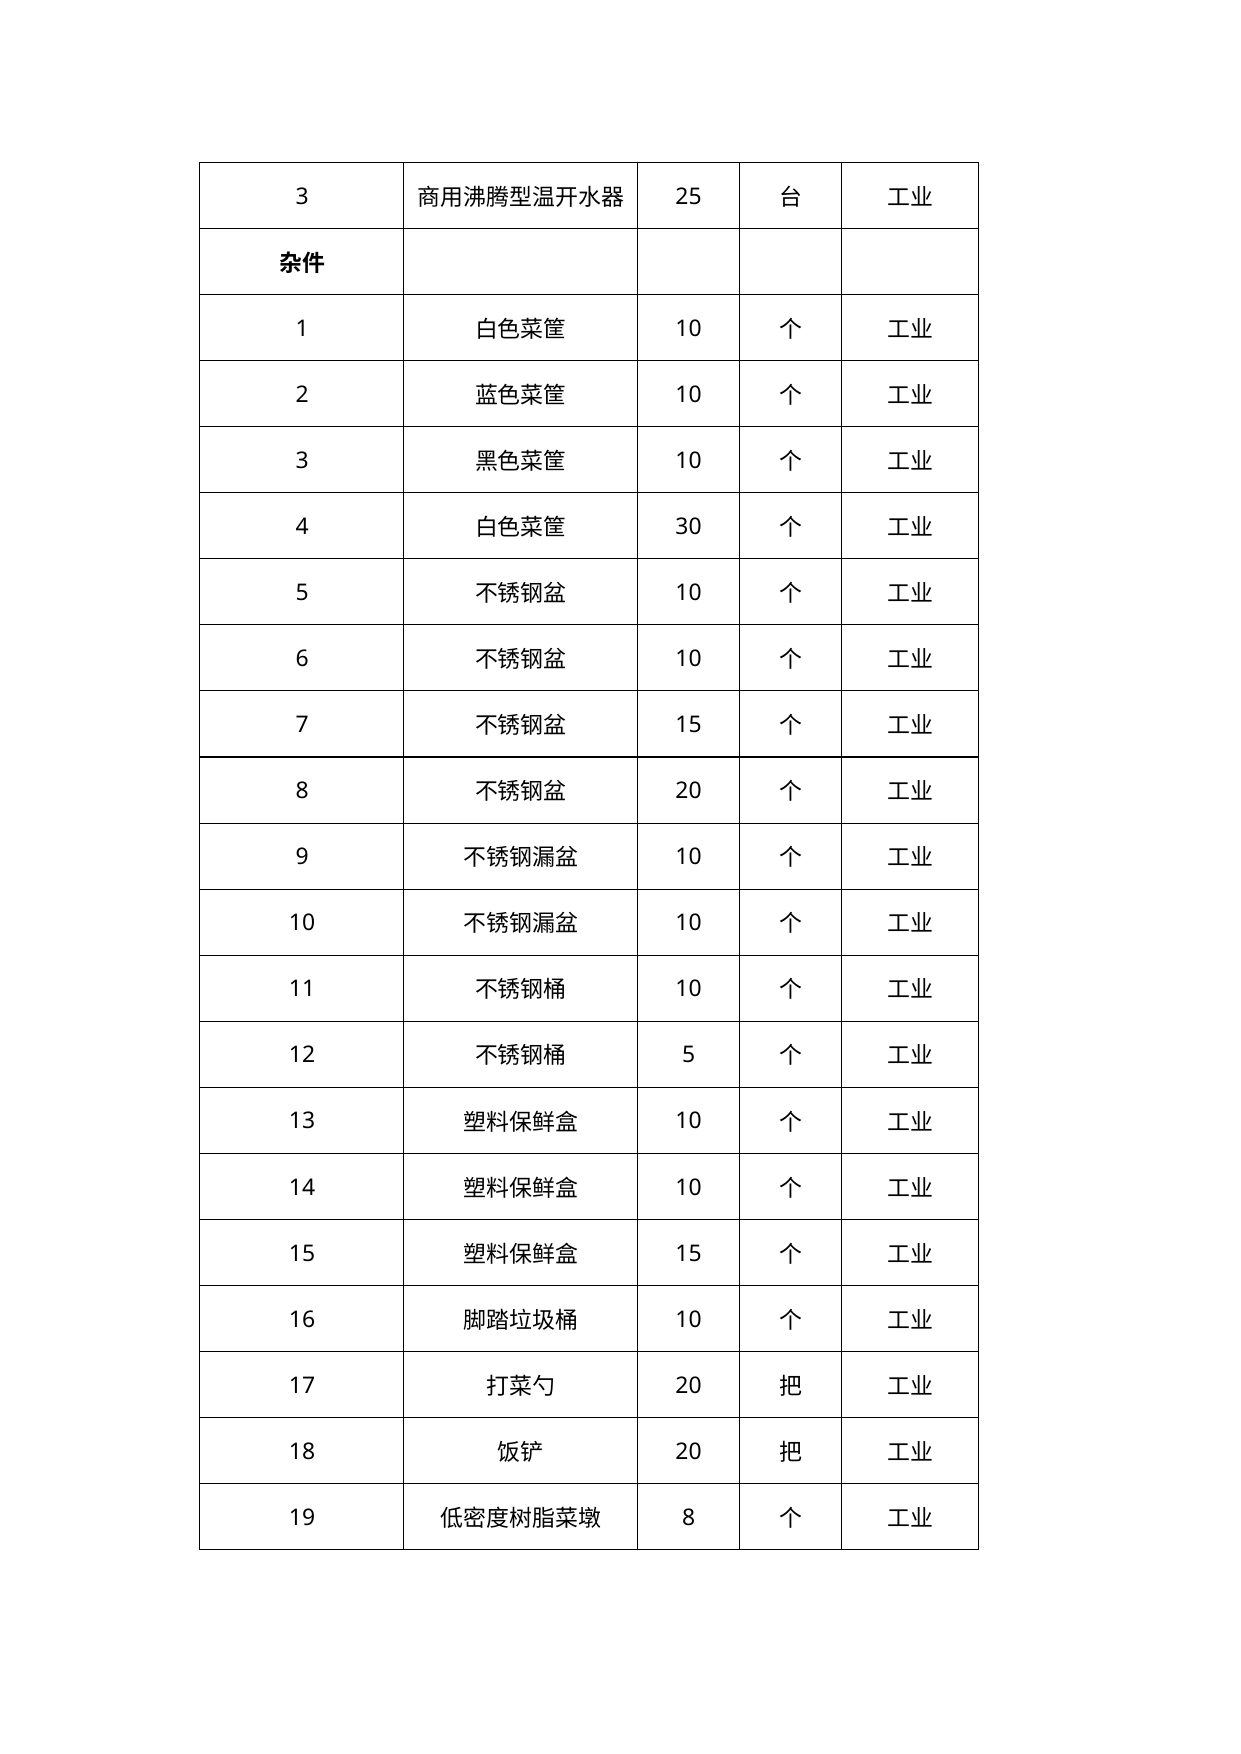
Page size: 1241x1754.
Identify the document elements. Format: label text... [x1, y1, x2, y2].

table_cell 10 [638, 361, 739, 426]
table_cell 25 [638, 163, 739, 228]
table_cell 12 [200, 1022, 403, 1087]
table_cell 10 [638, 625, 739, 690]
table_cell 工业 [842, 1088, 978, 1153]
table_cell 白色菜筐 [404, 493, 637, 558]
table_cell 个 [740, 824, 841, 888]
table_cell 15 [200, 1220, 403, 1285]
table_cell 工业 [842, 361, 978, 426]
table_cell 个 [740, 493, 841, 558]
table_cell 个 [740, 361, 841, 426]
table_cell 20 [638, 1352, 739, 1417]
table_cell 脚踏垃圾桶 [404, 1286, 637, 1351]
table_cell 不锈钢盆 [404, 758, 637, 822]
table_cell 工业 [842, 427, 978, 492]
table_cell [404, 229, 637, 294]
table_cell 打菜勺 [404, 1352, 637, 1417]
table_cell 3 [200, 163, 403, 228]
table_cell 1 [200, 295, 403, 360]
table_cell 工业 [842, 1286, 978, 1351]
table_cell 工业 [842, 1484, 978, 1549]
table_cell 不锈钢盆 [404, 559, 637, 624]
table_cell 7 [200, 691, 403, 756]
table_cell 工业 [842, 625, 978, 690]
table_cell 低密度树脂菜墩 [404, 1484, 637, 1549]
table_cell 工业 [842, 559, 978, 624]
table_cell 个 [740, 625, 841, 690]
table_cell 10 [638, 295, 739, 360]
table_cell 把 [740, 1352, 841, 1417]
table_cell 8 [200, 758, 403, 822]
table_cell 10 [638, 1286, 739, 1351]
table_cell 工业 [842, 163, 978, 228]
table_cell 11 [200, 956, 403, 1021]
table_cell 10 [200, 890, 403, 954]
table_cell 10 [638, 1088, 739, 1153]
table_cell 工业 [842, 1220, 978, 1285]
table_cell 15 [638, 1220, 739, 1285]
table_cell 塑料保鲜盒 [404, 1220, 637, 1285]
table_cell 15 [638, 691, 739, 756]
table_cell 10 [638, 956, 739, 1021]
table_cell 20 [638, 758, 739, 822]
table_cell 塑料保鲜盒 [404, 1088, 637, 1153]
table_cell 工业 [842, 1022, 978, 1087]
table_cell 个 [740, 1484, 841, 1549]
table_cell 工业 [842, 956, 978, 1021]
table_cell 3 [200, 427, 403, 492]
table_cell 18 [200, 1418, 403, 1483]
table_cell 个 [740, 295, 841, 360]
table_cell 5 [200, 559, 403, 624]
table_cell 工业 [842, 824, 978, 888]
table_cell 不锈钢漏盆 [404, 824, 637, 888]
table_cell 工业 [842, 691, 978, 756]
table_cell 13 [200, 1088, 403, 1153]
table_cell 6 [200, 625, 403, 690]
table_cell 工业 [842, 1154, 978, 1219]
table_cell 杂件 [200, 229, 403, 294]
table_cell 黑色菜筐 [404, 427, 637, 492]
table_cell 商用沸腾型温开水器 [404, 163, 637, 228]
table_cell 个 [740, 1154, 841, 1219]
table_cell 不锈钢盆 [404, 691, 637, 756]
table_cell 17 [200, 1352, 403, 1417]
table_cell 个 [740, 1088, 841, 1153]
table_cell 个 [740, 758, 841, 822]
table_cell 工业 [842, 1352, 978, 1417]
table_cell 2 [200, 361, 403, 426]
table_cell [842, 229, 978, 294]
table_cell [740, 229, 841, 294]
table_cell 4 [200, 493, 403, 558]
table_cell 工业 [842, 890, 978, 954]
table_cell 工业 [842, 295, 978, 360]
table_cell 个 [740, 956, 841, 1021]
table_cell 个 [740, 1286, 841, 1351]
table_cell 30 [638, 493, 739, 558]
table_cell 不锈钢桶 [404, 956, 637, 1021]
table_cell 16 [200, 1286, 403, 1351]
table_cell 不锈钢盆 [404, 625, 637, 690]
table_cell 不锈钢漏盆 [404, 890, 637, 954]
table_cell 9 [200, 824, 403, 888]
table_cell 饭铲 [404, 1418, 637, 1483]
table_cell 个 [740, 559, 841, 624]
table_cell 蓝色菜筐 [404, 361, 637, 426]
table_cell 个 [740, 1022, 841, 1087]
table_cell 10 [638, 890, 739, 954]
table_cell 塑料保鲜盒 [404, 1154, 637, 1219]
table_cell 10 [638, 559, 739, 624]
table_cell 工业 [842, 1418, 978, 1483]
table_cell 19 [200, 1484, 403, 1549]
table_cell 20 [638, 1418, 739, 1483]
table_cell 个 [740, 691, 841, 756]
table_cell 个 [740, 427, 841, 492]
table_cell 工业 [842, 493, 978, 558]
table_cell 把 [740, 1418, 841, 1483]
table_cell 10 [638, 1154, 739, 1219]
table_cell [638, 229, 739, 294]
table_cell 5 [638, 1022, 739, 1087]
table_cell 不锈钢桶 [404, 1022, 637, 1087]
table_cell 工业 [842, 758, 978, 822]
table_cell 个 [740, 890, 841, 954]
table_cell 8 [638, 1484, 739, 1549]
table_cell 10 [638, 824, 739, 888]
table_cell 白色菜筐 [404, 295, 637, 360]
table_cell 台 [740, 163, 841, 228]
table_cell 10 [638, 427, 739, 492]
table_cell 14 [200, 1154, 403, 1219]
table_cell 个 [740, 1220, 841, 1285]
